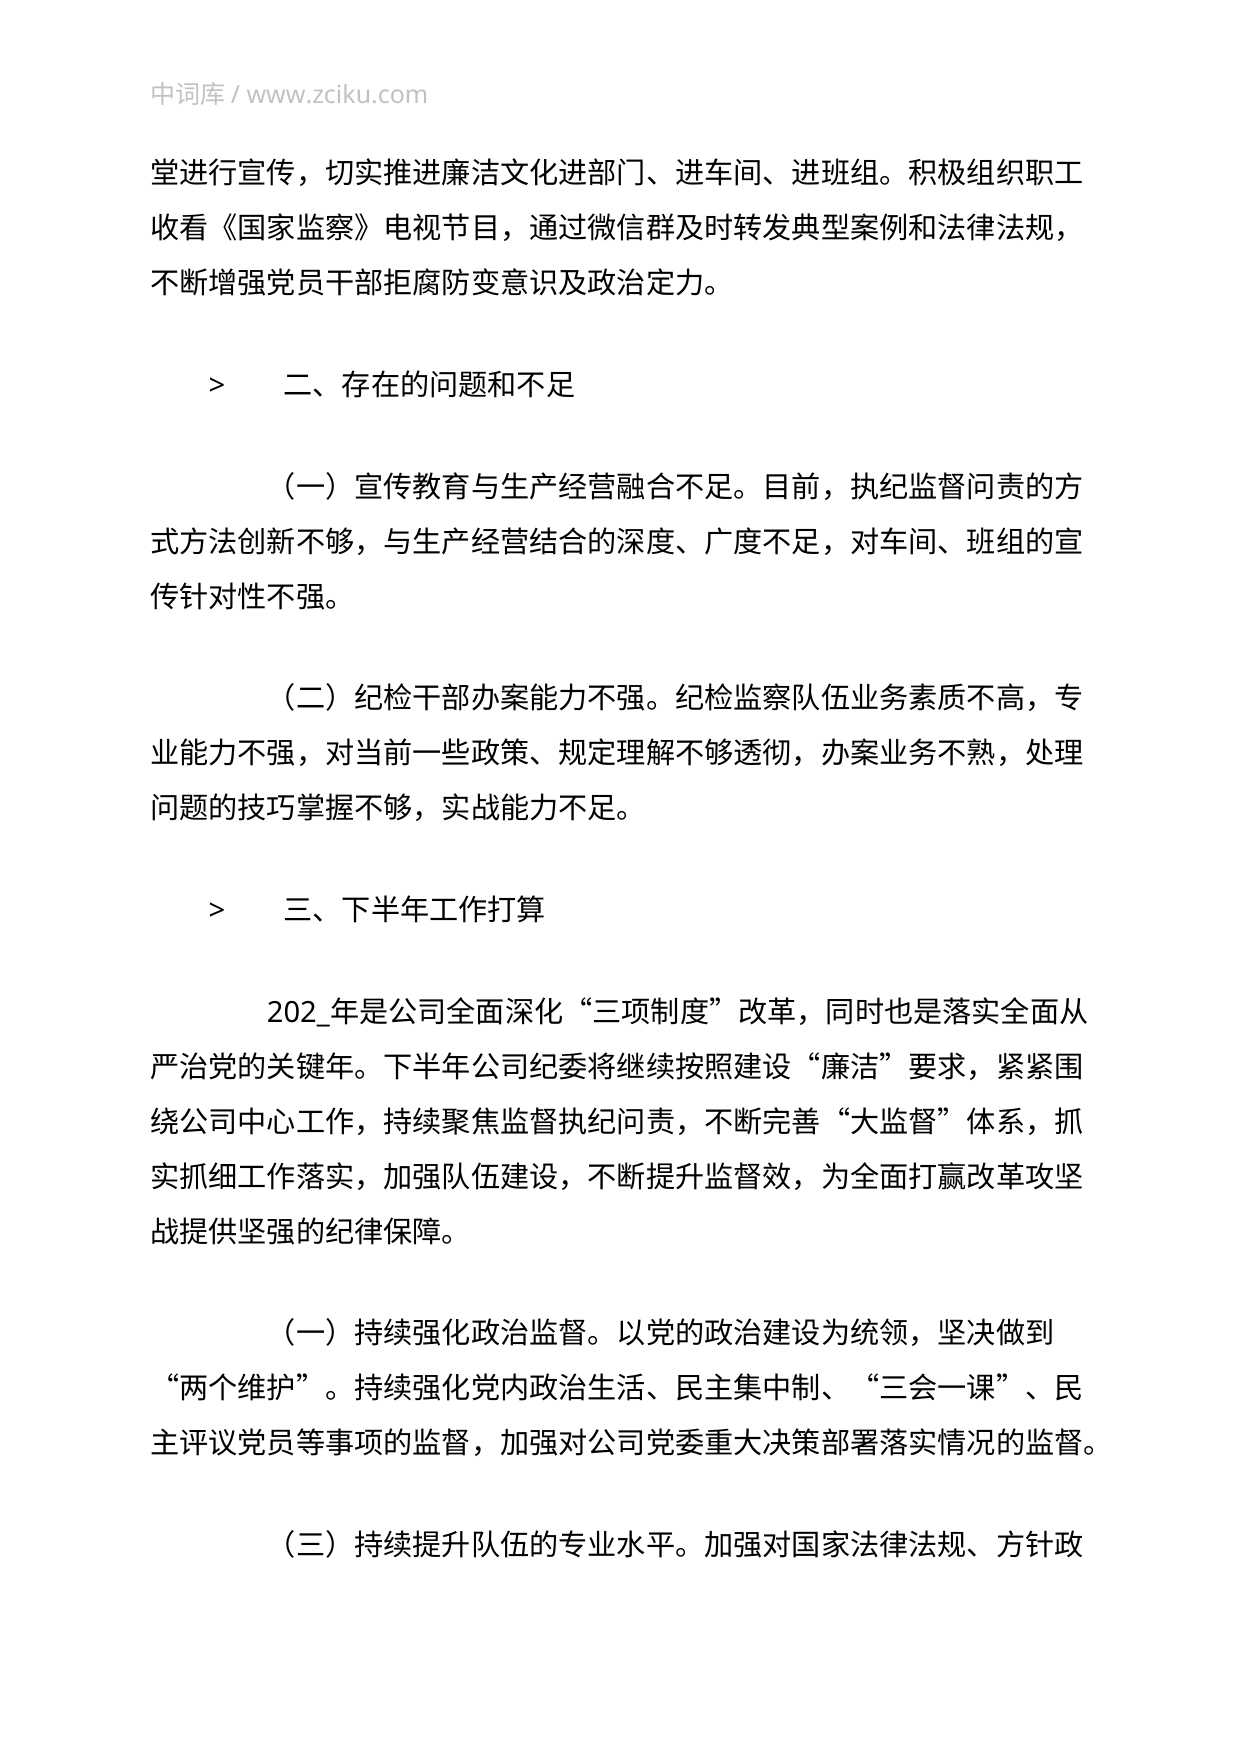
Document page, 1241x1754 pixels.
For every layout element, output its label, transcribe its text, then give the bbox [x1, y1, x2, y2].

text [150, 150, 1090, 302]
text （二）纪检干部办案能力不强。纪检监察队伍业务素质不高，专业能力不强，对当前一些政策、规定理解不够透彻，办案业务不熟，处理问题的技巧掌握不够，实战能力不足。 [150, 675, 1090, 827]
text （一）持续强化政治监督。以党的政治建设为统领，坚决做到“两个维护”。持续强化党内政治生活、民主集中制、“三会一课”、民主评议党员等事项的监督，加强对公司党委重大决策部署落实情况的监督。 [150, 1310, 1090, 1462]
text > 二、存在的问题和不足 [150, 362, 1090, 404]
text > 三、下半年工作打算 [150, 887, 1090, 929]
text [150, 1522, 1090, 1564]
text 202_年是公司全面深化“三项制度”改革，同时也是落实全面从严治党的关键年。下半年公司纪委将继续按照建设“廉洁”要求，紧紧围绕公司中心工作，持续聚焦监督执纪问责，不断完善“大监督”体系，抓实抓细工作落实，加强队伍建设，不断提升监督效，为全面打赢改革攻坚战提供坚强的纪律保障。 [150, 989, 1090, 1251]
text （一）宣传教育与生产经营融合不足。目前，执纪监督问责的方式方法创新不够，与生产经营结合的深度、广度不足，对车间、班组的宣传针对性不强。 [150, 463, 1090, 616]
